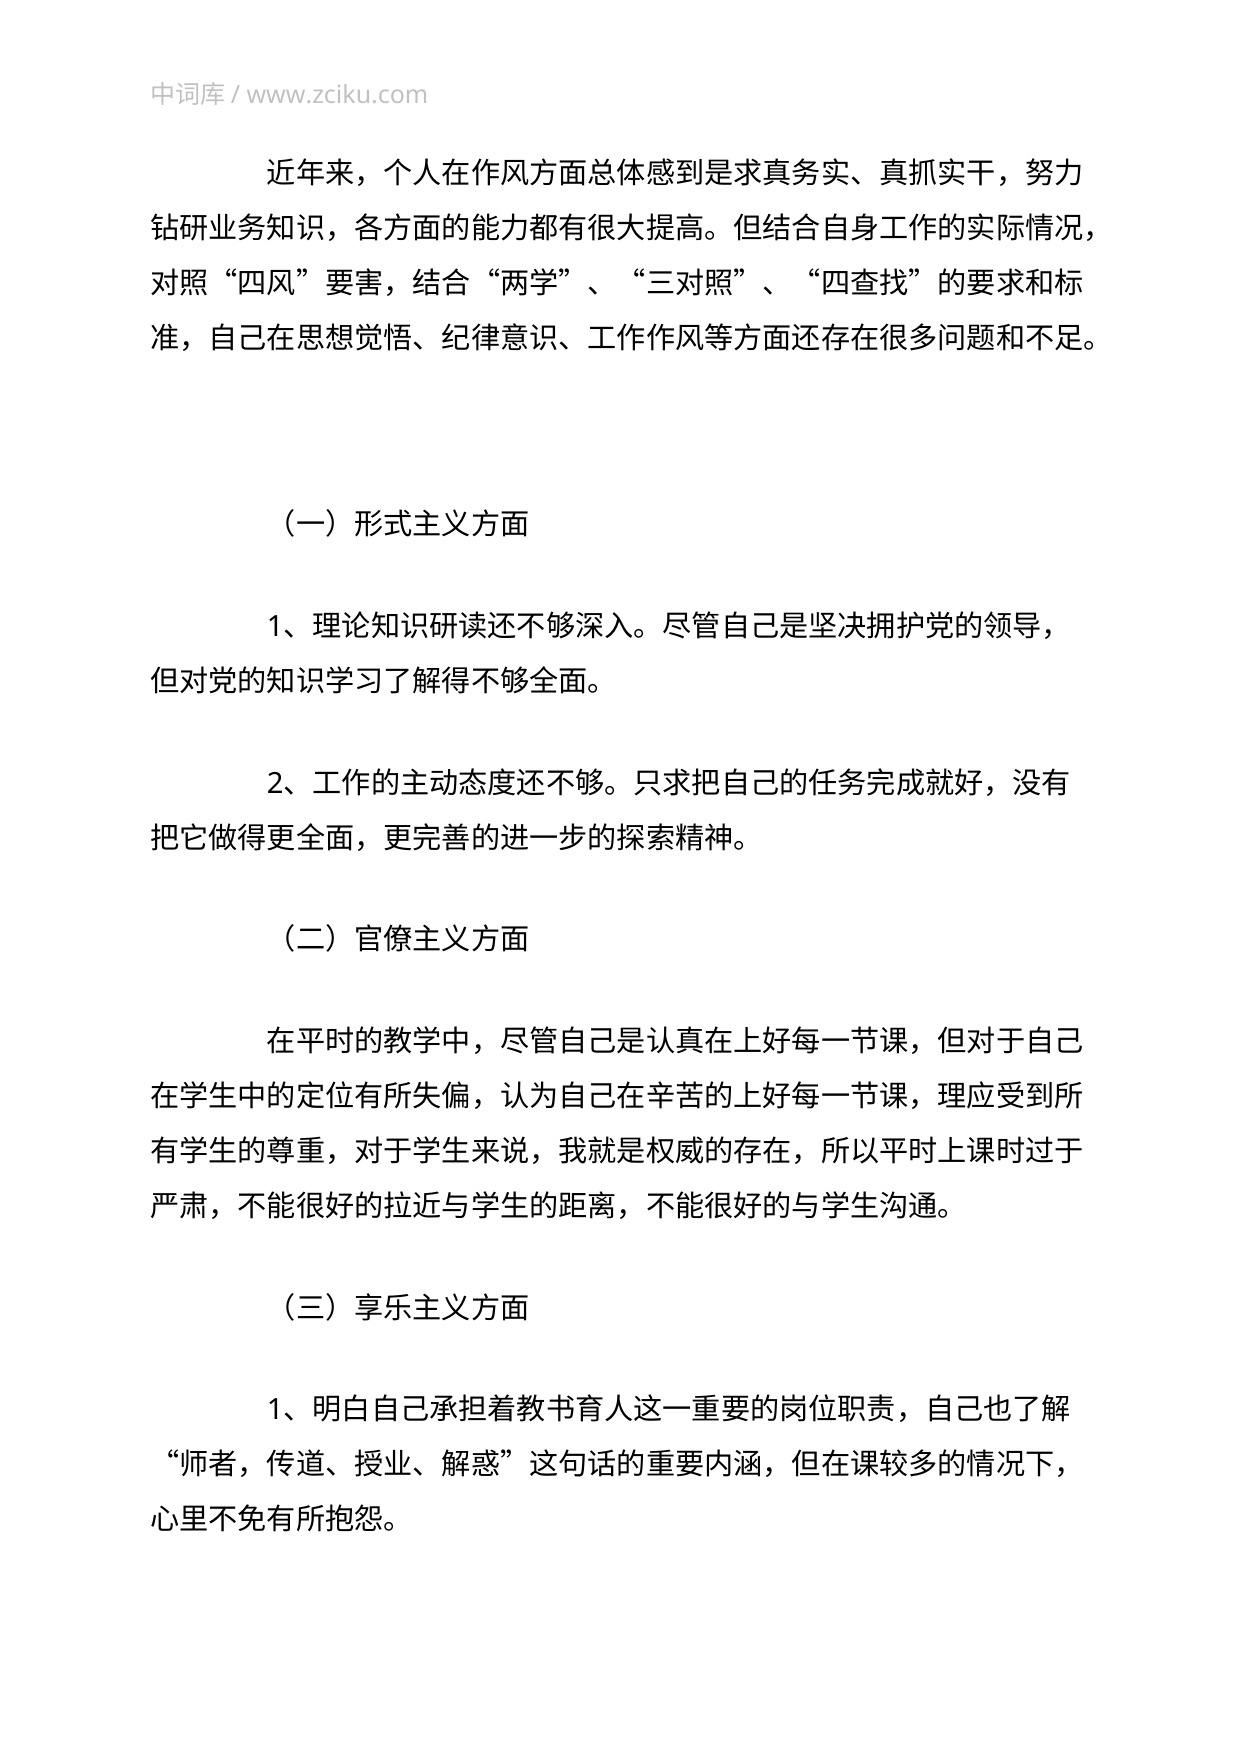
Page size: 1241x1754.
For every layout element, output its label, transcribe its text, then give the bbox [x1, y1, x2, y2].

text 2、工作的主动态度还不够。只求把自己的任务完成就好，没有把它做得更全面，更完善的进一步的探索精神。 [150, 759, 1090, 856]
text （三）享乐主义方面 [150, 1284, 1090, 1326]
text 在平时的教学中，尽管自己是认真在上好每一节课，但对于自己在学生中的定位有所失偏，认为自己在辛苦的上好每一节课，理应受到所有学生的尊重，对于学生来说，我就是权威的存在，所以平时上课时过于严肃，不能很好的拉近与学生的距离，不能很好的与学生沟通。 [150, 1018, 1090, 1225]
text 1、明白自己承担着教书育人这一重要的岗位职责，自己也了解“师者，传道、授业、解惑”这句话的重要内涵，但在课较多的情况下，心里不免有所抱怨。 [150, 1386, 1090, 1538]
text （一）形式主义方面 [150, 501, 1090, 543]
text 1、理论知识研读还不够深入。尽管自己是坚决拥护党的领导，但对党的知识学习了解得不够全面。 [150, 602, 1090, 700]
text 近年来，个人在作风方面总体感到是求真务实、真抓实干，努力钻研业务知识，各方面的能力都有很大提高。但结合自身工作的实际情况，对照“四风”要害，结合“两学”、“三对照”、“四查找”的要求和标准，自己在思想觉悟、纪律意识、工作作风等方面还存在很多问题和不足。 [150, 150, 1090, 357]
text （二）官僚主义方面 [150, 916, 1090, 958]
